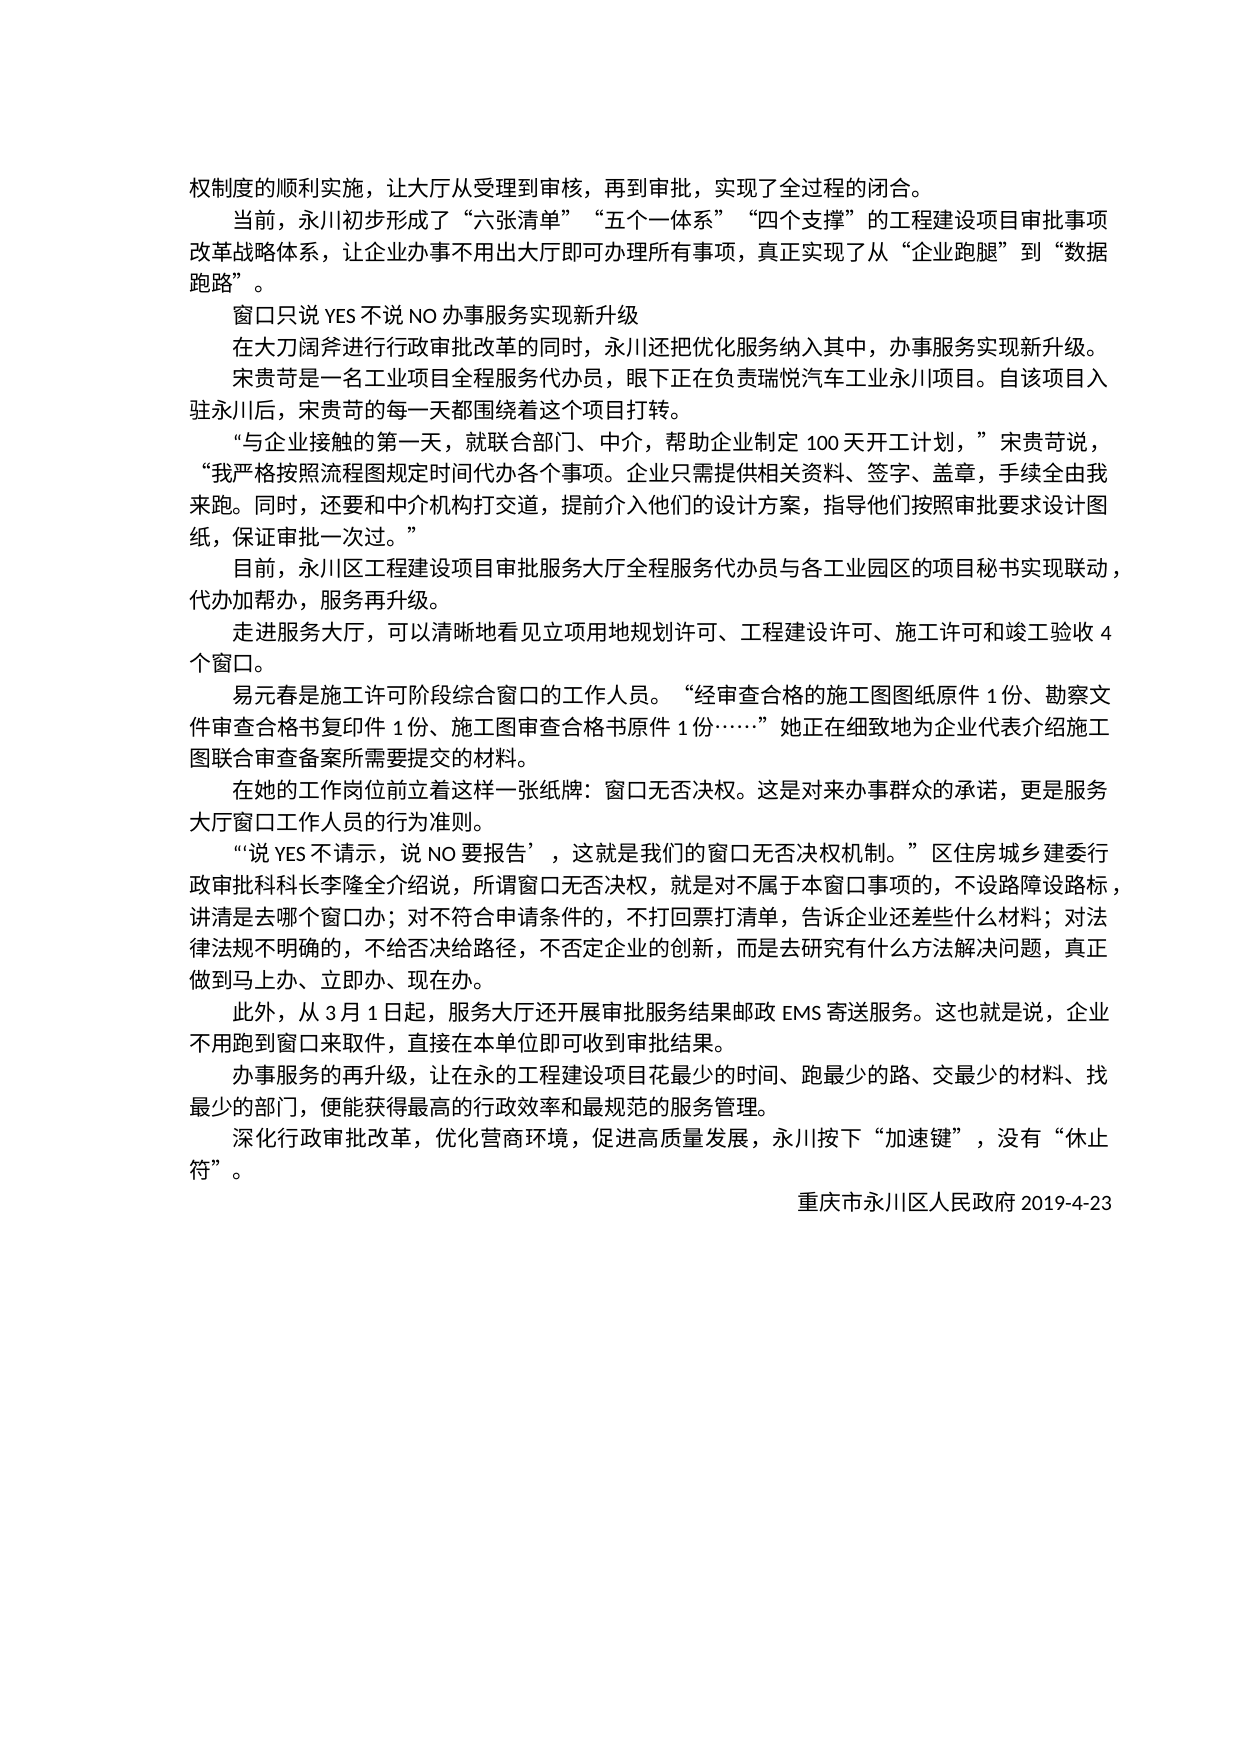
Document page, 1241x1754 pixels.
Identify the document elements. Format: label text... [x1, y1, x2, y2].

text 窗口只说YES不说NO 办事服务实现新升级 [189, 298, 1111, 329]
text 重庆市永川区人民政府 [189, 1184, 1111, 1216]
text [189, 171, 1111, 203]
text 在大刀阔斧进行行政审批改革的同时，永川还把优化服务纳入其中，办事服务实现新升级。 [189, 329, 1111, 361]
text “与企业接触的第一天，就联合部门、中介，帮助企业制定100天开工计划，”宋贵苛说，“我严格按照流程图规定时间代办各个事项。企业只需提供相关资料、签字、盖章，手续全由我来跑。同时，还要和中介机构打交道，提前介入他们的设计方案，指导他们按照审批要求设计图纸，保证审批一次过。” [189, 424, 1111, 551]
text 此外，从3月1日起，服务大厅还开展审批服务结果邮政EMS寄送服务。这也就是说，企业不用跑到窗口来取件，直接在本单位即可收到审批结果。 [189, 994, 1111, 1058]
text 办事服务的再升级，让在永的工程建设项目花最少的时间、跑最少的路、交最少的材料、找最少的部门，便能获得最高的行政效率和最规范的服务管理。 [189, 1058, 1111, 1121]
text “‘说YES不请示，说NO要报告’，这就是我们的窗口无否决权机制。”区住房城乡建委行政审批科科长李隆全介绍说，所谓窗口无否决权，就是对不属于本窗口事项的，不设路障设路标，讲清是去哪个窗口办；对不符合申请条件的，不打回票打清单，告诉企业还差些什么材料；对法律法规不明确的，不给否决给路径，不否定企业的创新，而是去研究有什么方法解决问题，真正做到马上办、立即办、现在办。 [189, 836, 1111, 994]
text 走进服务大厅，可以清晰地看见立项用地规划许可、工程建设许可、施工许可和竣工验收4个窗口。 [189, 614, 1111, 678]
text 目前，永川区工程建设项目审批服务大厅全程服务代办员与各工业园区的项目秘书实现联动，代办加帮办，服务再升级。 [189, 551, 1111, 614]
text 当前，永川初步形成了“六张清单”“五个一体系”“四个支撑”的工程建设项目审批事项改革战略体系，让企业办事不用出大厅即可办理所有事项，真正实现了从“企业跑腿”到“数据跑路”。 [189, 203, 1111, 298]
text 宋贵苛是一名工业项目全程服务代办员，眼下正在负责瑞悦汽车工业永川项目。自该项目入驻永川后，宋贵苛的每一天都围绕着这个项目打转。 [189, 361, 1111, 424]
text 在她的工作岗位前立着这样一张纸牌：窗口无否决权。这是对来办事群众的承诺，更是服务大厅窗口工作人员的行为准则。 [189, 773, 1111, 836]
text 深化行政审批改革，优化营商环境，促进高质量发展，永川按下“加速键”，没有“休止符”。 [189, 1121, 1111, 1184]
text 易元春是施工许可阶段综合窗口的工作人员。“经审查合格的施工图图纸原件1份、勘察文件审查合格书复印件1份、施工图审查合格书原件1份……”她正在细致地为企业代表介绍施工图联合审查备案所需要提交的材料。 [189, 678, 1111, 773]
